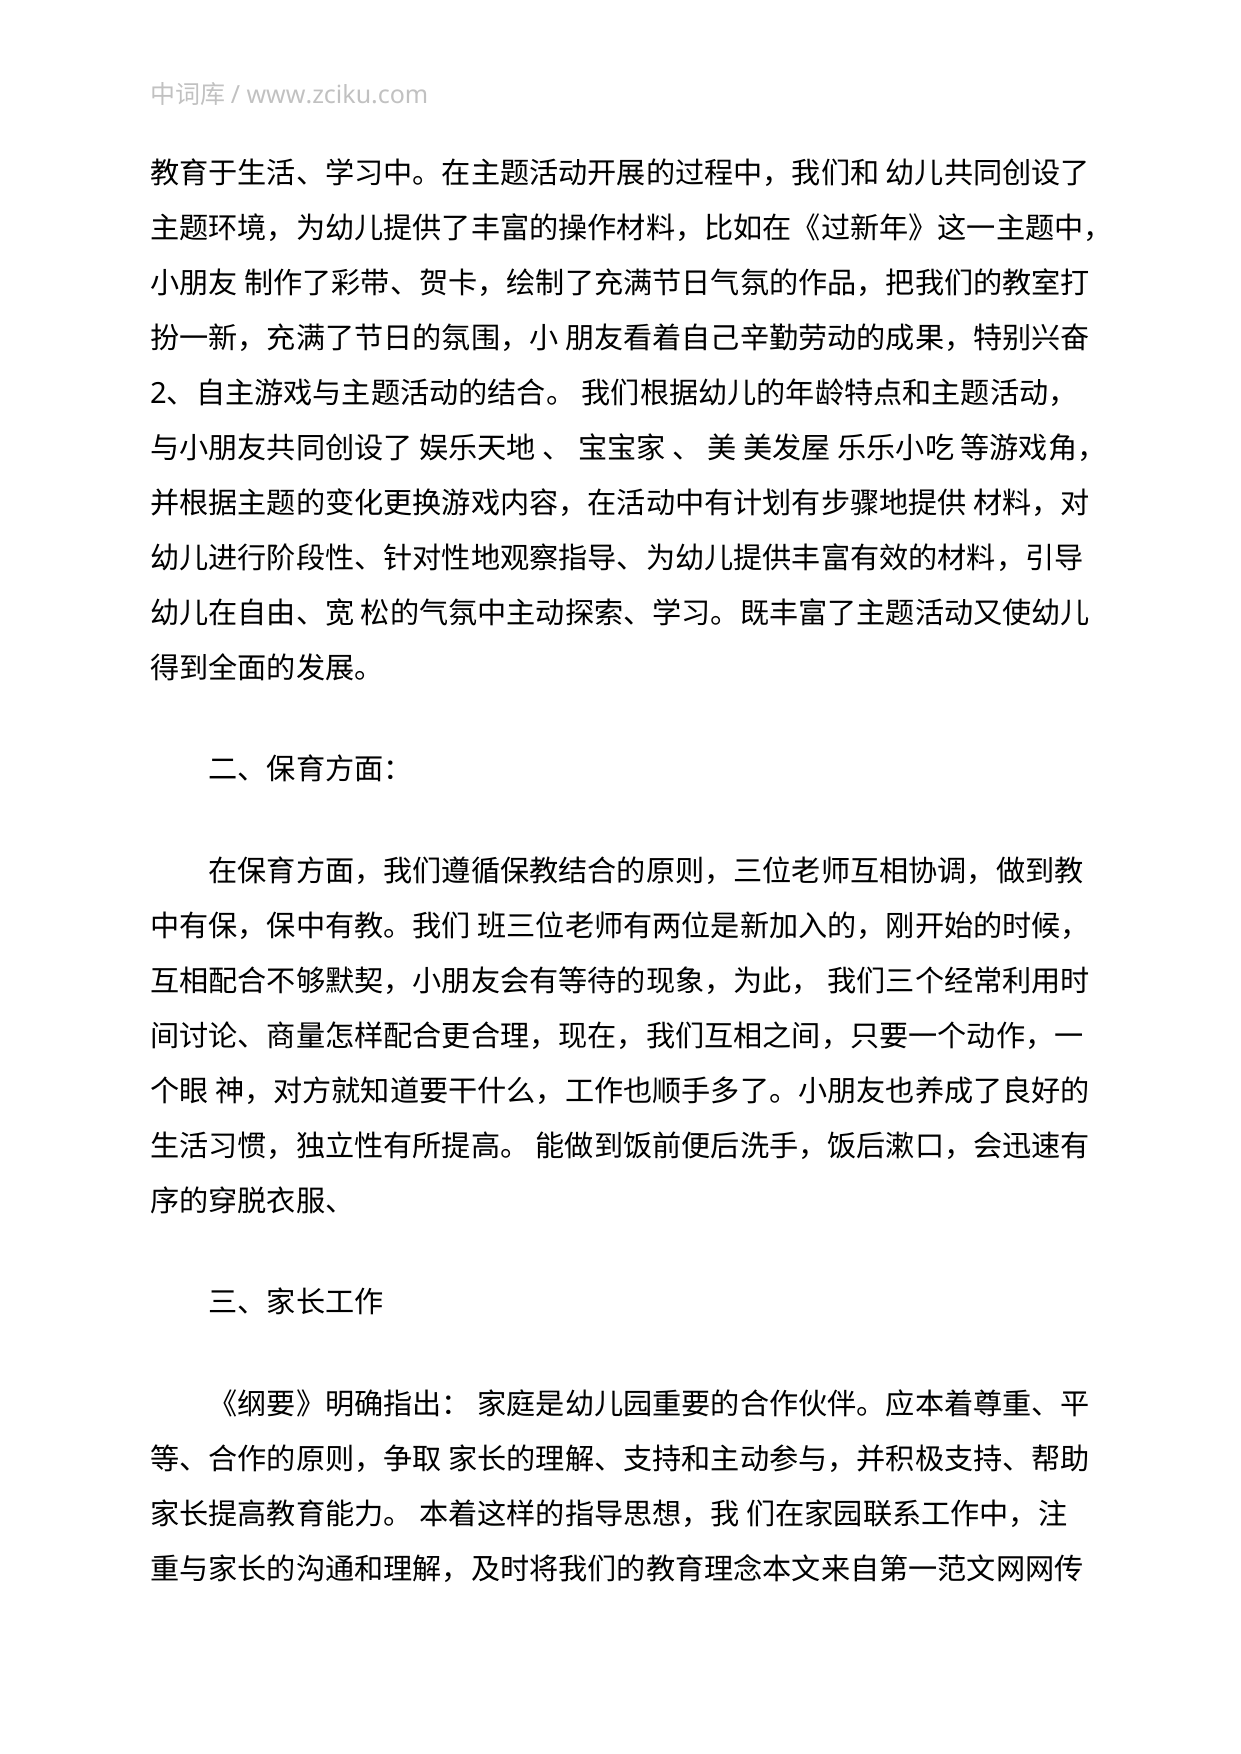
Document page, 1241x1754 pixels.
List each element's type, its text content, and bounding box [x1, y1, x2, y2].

text 在保育方面，我们遵循保教结合的原则，三位老师互相协调，做到教中有保，保中有教。我们 班三位老师有两位是新加入的，刚开始的时候，互相配合不够默契，小朋友会有等待的现象，为此， 我们三个经常利用时间讨论、商量怎样配合更合理，现在，我们互相之间，只要一个动作，一个眼 神，对方就知道要干什么，工作也顺手多了。小朋友也养成了良好的生活习惯，独立性有所提高。 能做到饭前便后洗手，饭后漱口，会迅速有序的穿脱衣服、 [150, 848, 1090, 1219]
text 二、保育方面： [150, 746, 1090, 788]
text 三、家长工作 [150, 1279, 1090, 1321]
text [150, 150, 1090, 686]
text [150, 1381, 1090, 1588]
